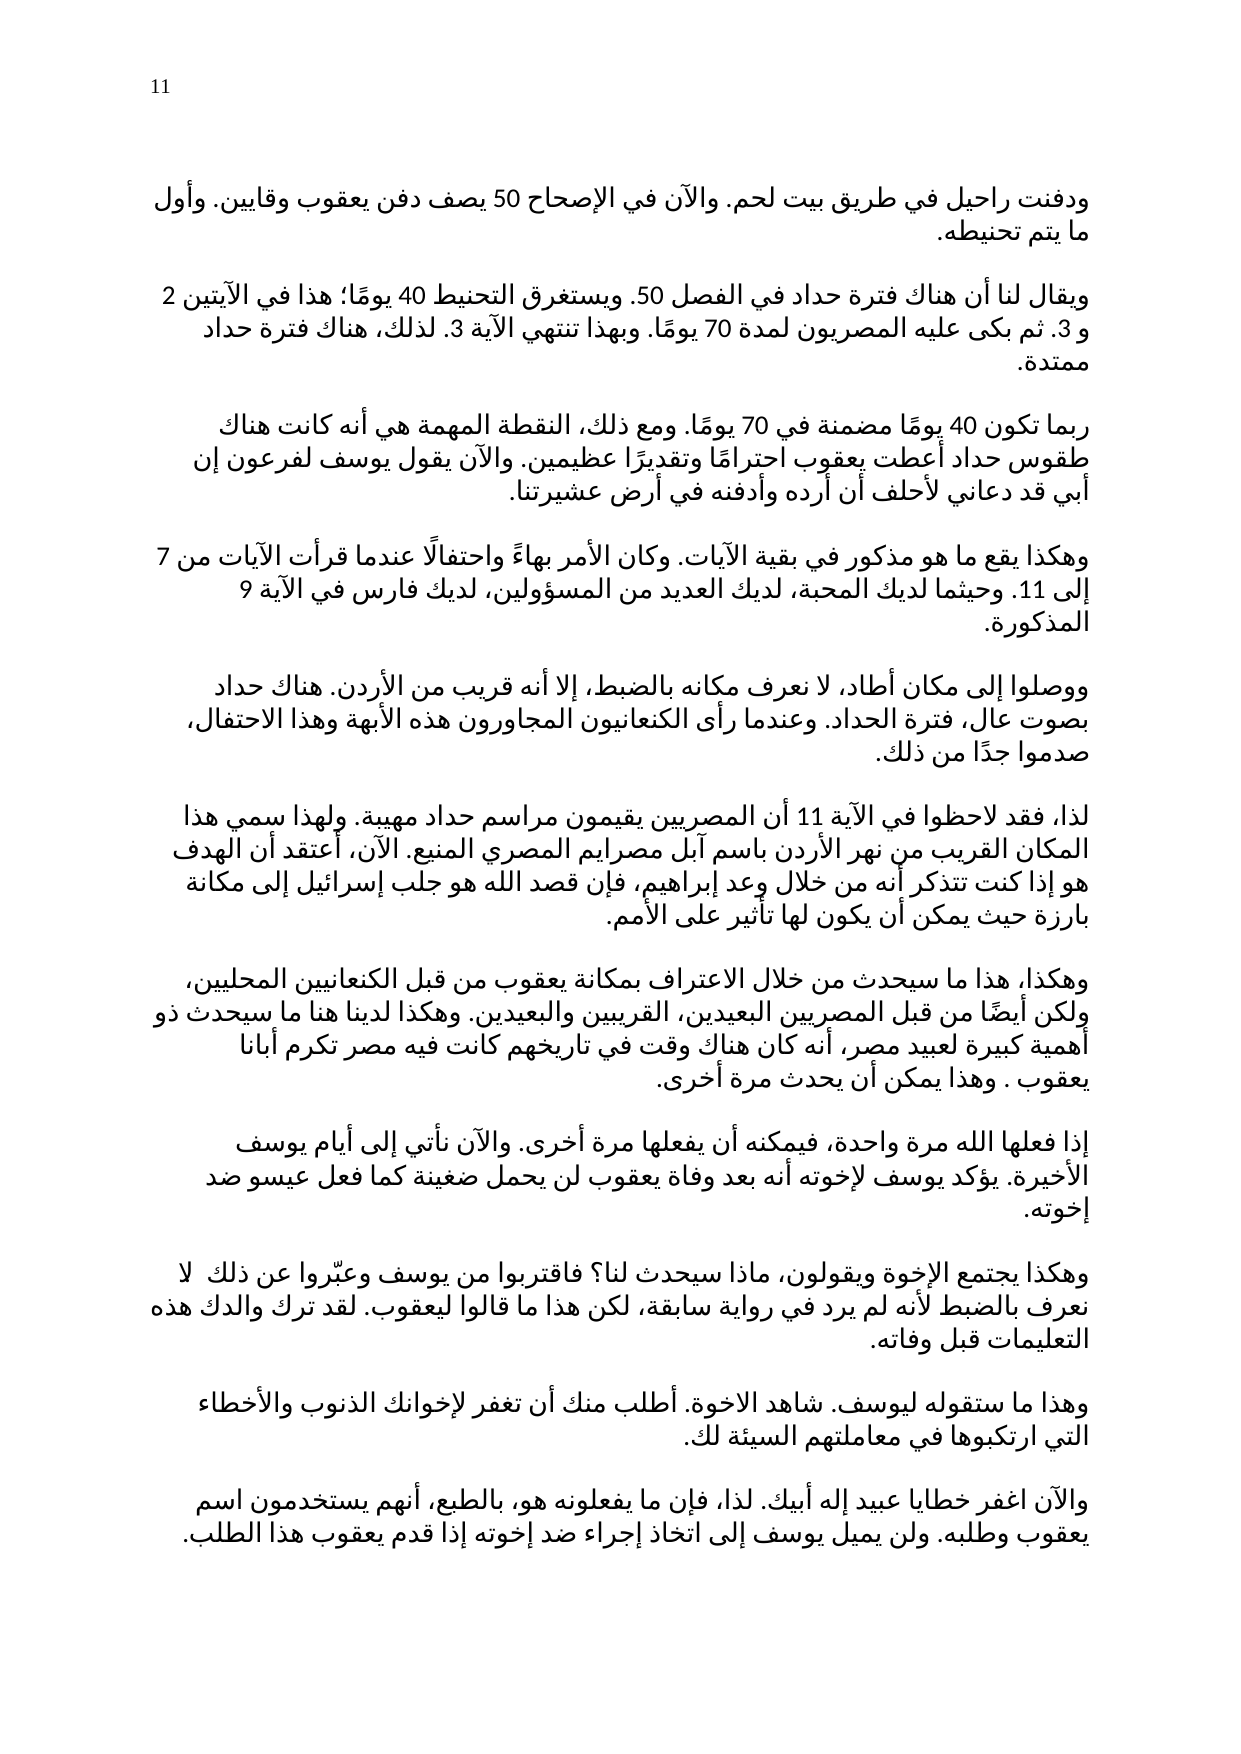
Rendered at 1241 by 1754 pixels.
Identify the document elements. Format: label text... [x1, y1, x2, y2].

text ودفنت راحيل في طريق بيت لحم. والآن في الإصحاح 50 يصف دفن يعقوب وقايين. وأول ما يتم تحنيطه. [150, 181, 1090, 247]
text ويقال لنا أن هناك فترة حداد في الفصل 50. ويستغرق التحنيط 40 يومًا؛ هذا في الآيتين 2 و 3. ثم بكى عليه المصريون لمدة 70 يومًا. وبهذا تنتهي الآية 3. لذلك، هناك فترة حداد ممتدة. [150, 278, 1090, 377]
text لذا، فقد لاحظوا في الآية 11 أن المصريين يقيمون مراسم حداد مهيبة. ولهذا سمي هذا المكان القريب من نهر الأردن باسم آبل مصرايم المصري المنيع. الآن، أعتقد أن الهدف هو إذا كنت تتذكر أنه من خلال وعد إبراهيم، فإن قصد الله هو جلب إسرائيل إلى مكانة بارزة حيث يمكن أن يكون لها تأثير على الأمم. [150, 799, 1090, 931]
text وهكذا يجتمع الإخوة ويقولون، ماذا سيحدث لنا؟ فاقتربوا من يوسف وعبّروا عن ذلك. لا نعرف بالضبط لأنه لم يرد في رواية سابقة، لكن هذا ما قالوا ليعقوب. لقد ترك والدك هذه التعليمات قبل وفاته. [150, 1256, 1090, 1355]
text وهكذا، هذا ما سيحدث من خلال الاعتراف بمكانة يعقوب من قبل الكنعانيين المحليين، ولكن أيضًا من قبل المصريين البعيدين، القريبين والبعيدين. وهكذا لدينا هنا ما سيحدث ذو أهمية كبيرة لعبيد مصر، أنه كان هناك وقت في تاريخهم كانت فيه مصر تكرم أبانا يعقوب . وهذا يمكن أن يحدث مرة أخرى. [150, 962, 1090, 1094]
text وهذا ما ستقوله ليوسف. شاهد الاخوة. أطلب منك أن تغفر لإخوانك الذنوب والأخطاء التي ارتكبوها في معاملتهم السيئة لك. [150, 1386, 1090, 1452]
text والآن اغفر خطايا عبيد إله أبيك. لذا، فإن ما يفعلونه هو، بالطبع، أنهم يستخدمون اسم يعقوب وطلبه. ولن يميل يوسف إلى اتخاذ إجراء ضد إخوته إذا قدم يعقوب هذا الطلب. [150, 1483, 1090, 1549]
text ربما تكون 40 يومًا مضمنة في 70 يومًا. ومع ذلك، النقطة المهمة هي أنه كانت هناك طقوس حداد أعطت يعقوب احترامًا وتقديرًا عظيمين. والآن يقول يوسف لفرعون إن أبي قد دعاني لأحلف أن أرده وأدفنه في أرض عشيرتنا. [150, 408, 1090, 508]
text إذا فعلها الله مرة واحدة، فيمكنه أن يفعلها مرة أخرى. والآن نأتي إلى أيام يوسف الأخيرة. يؤكد يوسف لإخوته أنه بعد وفاة يعقوب لن يحمل ضغينة كما فعل عيسو ضد إخوته. [150, 1126, 1090, 1225]
text وهكذا يقع ما هو مذكور في بقية الآيات. وكان الأمر بهاءً واحتفالًا عندما قرأت الآيات من 7 إلى 11. وحيثما لديك المحبة، لديك العديد من المسؤولين، لديك فارس في الآية 9 المذكورة. [150, 539, 1090, 638]
text ووصلوا إلى مكان أطاد، لا نعرف مكانه بالضبط، إلا أنه قريب من الأردن. هناك حداد بصوت عال، فترة الحداد. وعندما رأى الكنعانيون المجاورون هذه الأبهة وهذا الاحتفال، صدموا جدًا من ذلك. [150, 669, 1090, 768]
